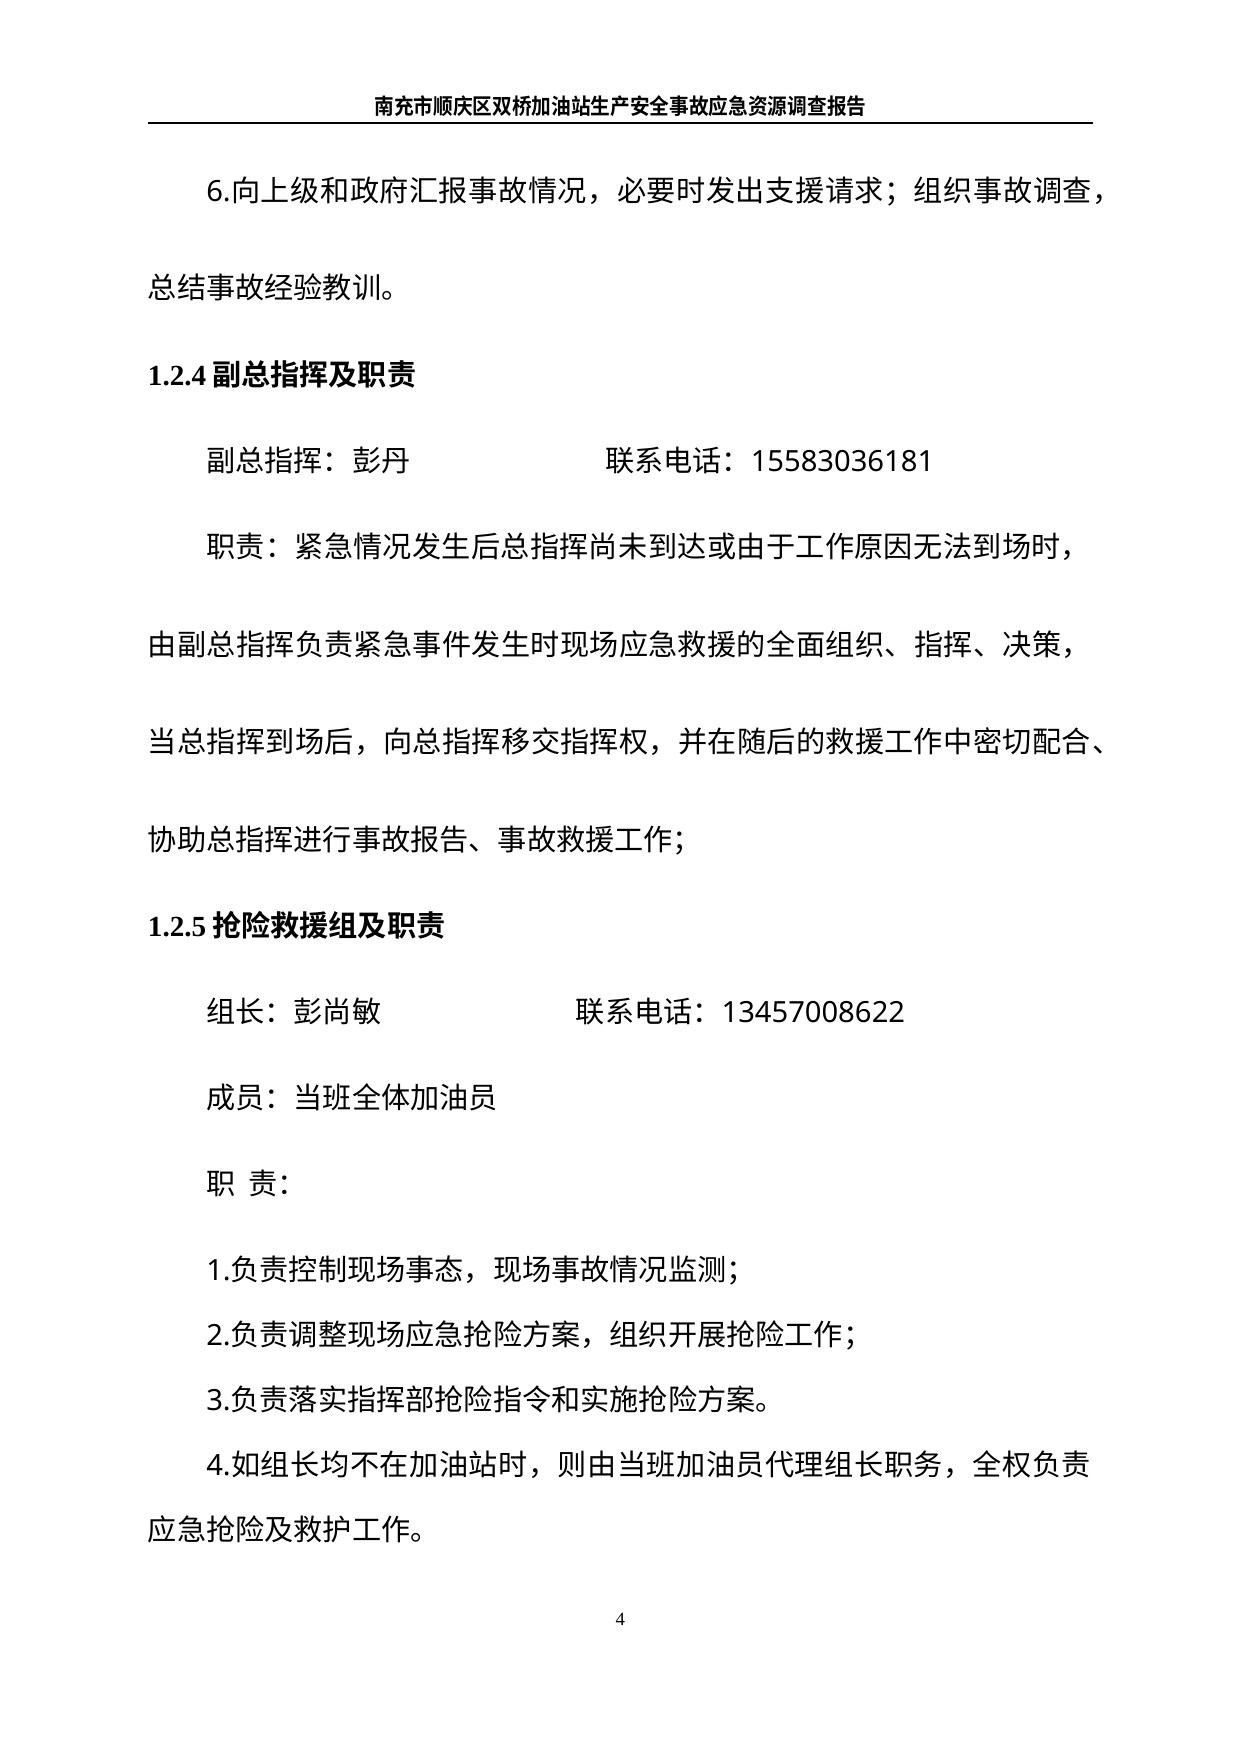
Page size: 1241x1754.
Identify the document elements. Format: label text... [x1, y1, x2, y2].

text 成员：当班全体加油员 [148, 1063, 1093, 1128]
text 组长：彭尚敏 联系电话：13457008622 [148, 977, 1093, 1042]
text 职 责： [148, 1149, 1093, 1214]
text 6.向上级和政府汇报事故情况，必要时发出支援请求；组织事故调查，总结事故经验教训。 [148, 156, 1093, 319]
text 2.负责调整现场应急抢险方案，组织开展抢险工作； [148, 1300, 1093, 1365]
text 副总指挥：彭丹 联系电话：15583036181 [148, 426, 1093, 491]
text 职责：紧急情况发生后总指挥尚未到达或由于工作原因无法到场时，由副总指挥负责紧急事件发生时现场应急救援的全面组织、指挥、决策，当总指挥到场后，向总指挥移交指挥权，并在随后的救援工作中密切配合、协助总指挥进行事故报告、事故救援工作； [148, 512, 1093, 870]
subtitle 1.2.4副总指挥及职责 [148, 340, 1093, 405]
text 4.如组长均不在加油站时，则由当班加油员代理组长职务，全权负责应急抢险及救护工作。 [148, 1430, 1093, 1560]
subtitle 1.2.5抢险救援组及职责 [148, 891, 1093, 956]
text 3.负责落实指挥部抢险指令和实施抢险方案。 [148, 1365, 1093, 1430]
text 1.负责控制现场事态，现场事故情况监测； [148, 1235, 1093, 1300]
